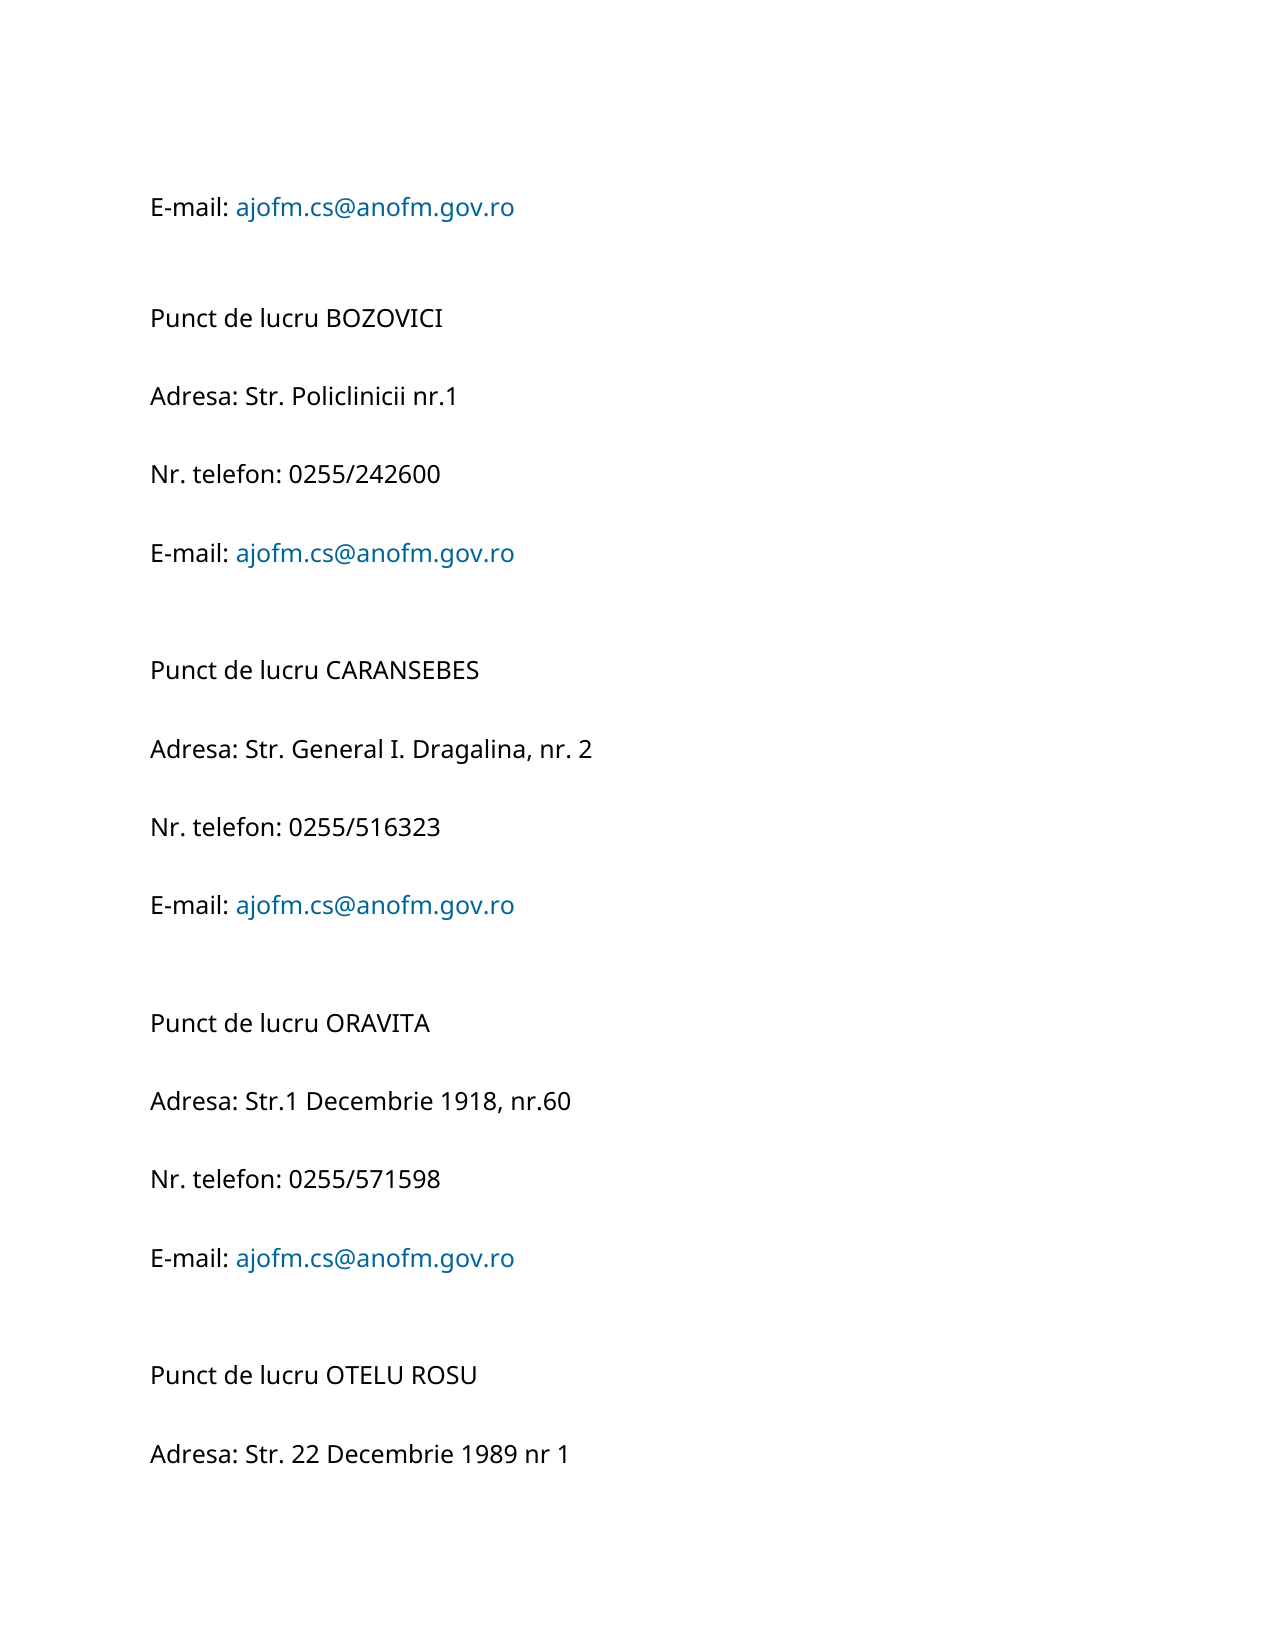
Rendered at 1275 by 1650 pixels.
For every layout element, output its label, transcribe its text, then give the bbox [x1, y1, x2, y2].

text Adresa: Str. 22 Decembrie 1989 nr 1 [150, 1436, 1125, 1470]
text E-mail: ajofm.cs@anofm.gov.ro [150, 536, 1125, 569]
text E-mail: ajofm.cs@anofm.gov.ro [150, 1241, 1125, 1274]
text E-mail: ajofm.cs@anofm.gov.ro [150, 888, 1125, 922]
text Punct de lucru OTELU ROSU [150, 1358, 1125, 1392]
text E-mail: ajofm.cs@anofm.gov.ro [150, 189, 1125, 223]
text Nr. telefon: 0255/242600 [150, 457, 1125, 491]
text Adresa: Str. General I. Dragalina, nr. 2 [150, 731, 1125, 765]
text Adresa: Str.1 Decembrie 1918, nr.60 [150, 1084, 1125, 1118]
text Punct de lucru BOZOVICI [150, 301, 1125, 334]
text Punct de lucru ORAVITA [150, 1006, 1125, 1039]
text Adresa: Str. Policlinicii nr.1 [150, 379, 1125, 413]
text Punct de lucru CARANSEBES [150, 653, 1125, 687]
text Nr. telefon: 0255/571598 [150, 1162, 1125, 1196]
text Nr. telefon: 0255/516323 [150, 810, 1125, 844]
